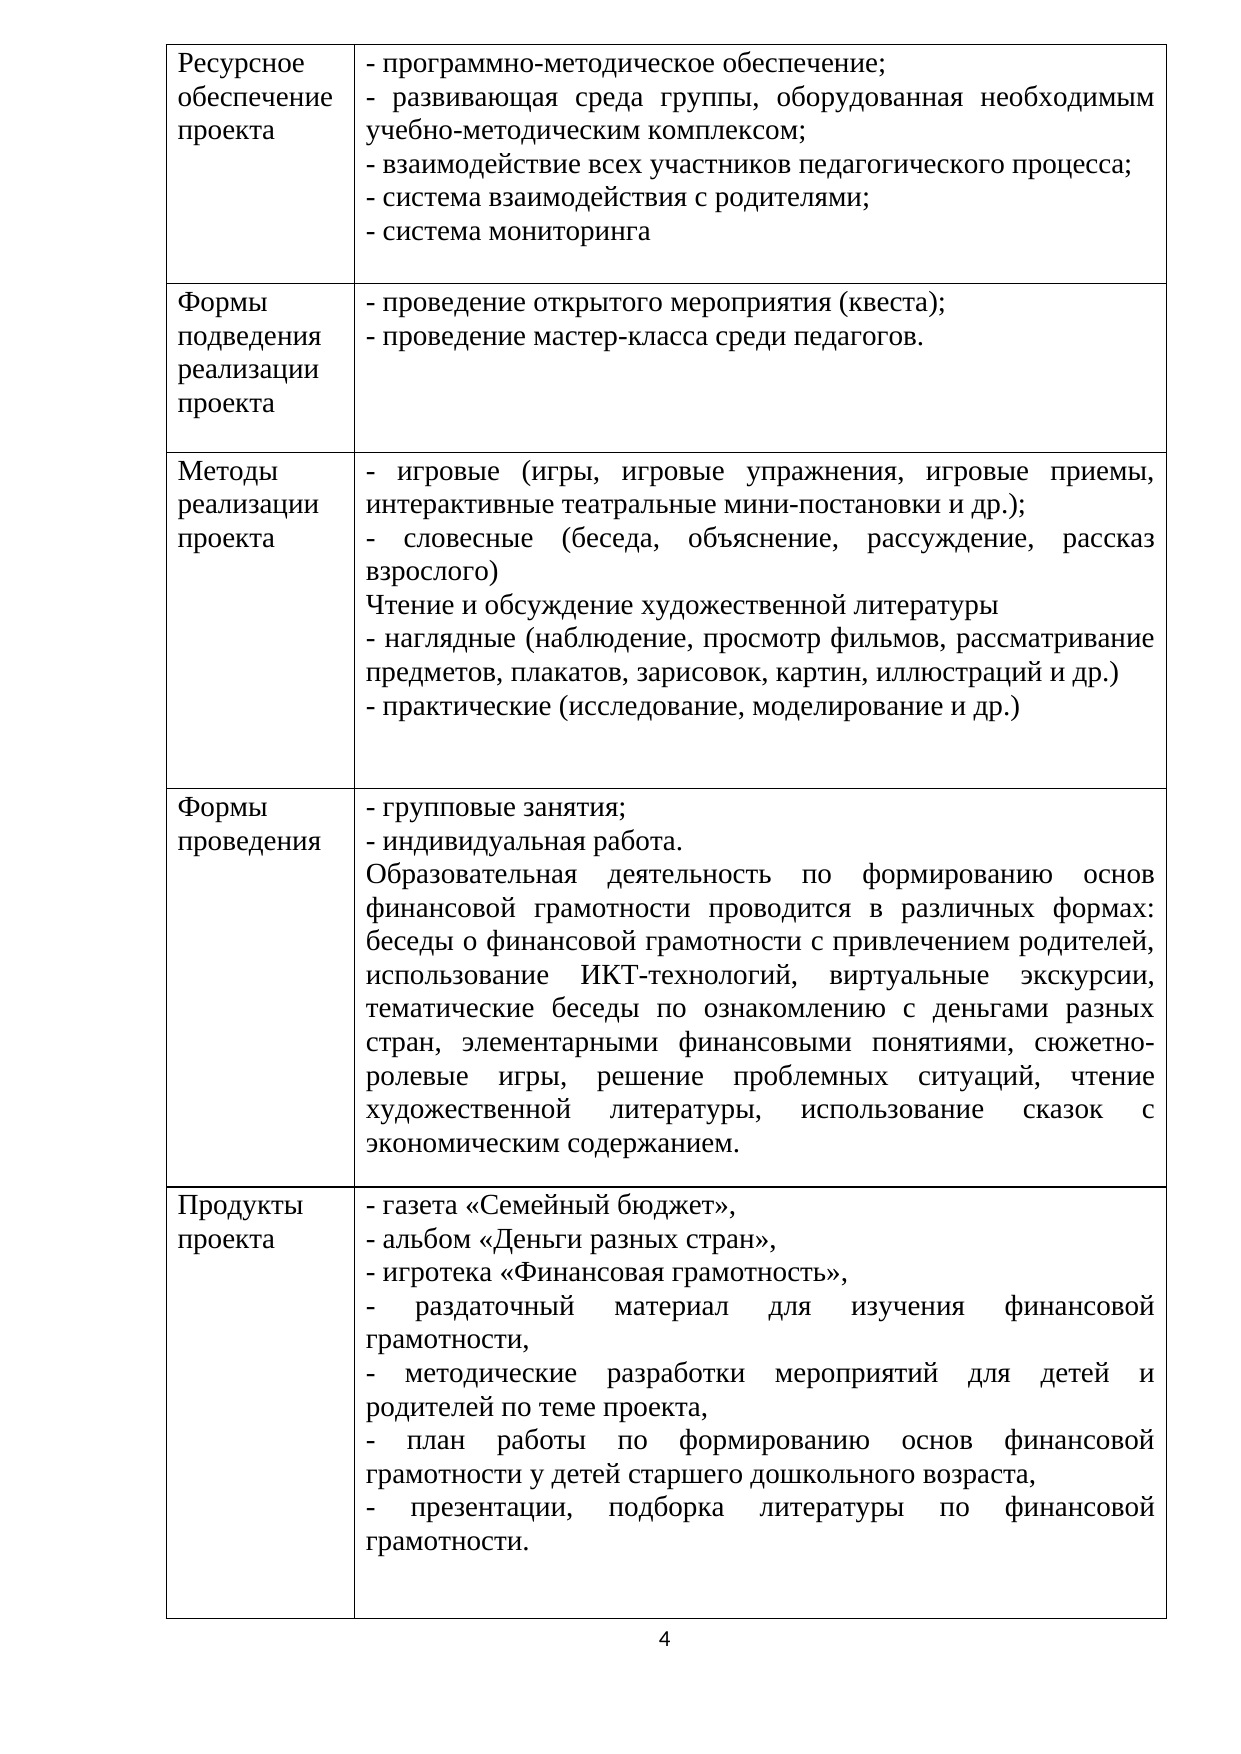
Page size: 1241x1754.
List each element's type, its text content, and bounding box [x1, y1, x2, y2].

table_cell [355, 1188, 1166, 1618]
table_cell - игровые (игры, игровые упражнения, игровые приемы, интерактивные театральные мини-постановки и др.); - словесные (беседа, объяснение, рассуждение, рассказ взрослого) Чтение и обсуждение художественной литературы - наглядные (наблюдение, просмотр фильмов, рассматривание предметов, плакатов, зарисовок, картин, иллюстраций и др.) - практические (исследование, моделирование и др.) [355, 453, 1166, 788]
table_cell - групповые занятия; - индивидуальная работа. Образовательная деятельность по формированию основ финансовой грамотности проводится в различных формах: беседы о финансовой грамотности с привлечением родителей, использование ИКТ-технологий, виртуальные экскурсии, тематические беседы по ознакомлению с деньгами разных стран, элементарными финансовыми понятиями, сюжетно-ролевые игры, решение проблемных ситуаций, чтение художественной литературы, использование сказок с экономическим содержанием. [355, 789, 1166, 1186]
table_cell Ресурсное обеспечение проекта [167, 45, 354, 283]
table_cell - проведение открытого мероприятия (квеста); - проведение мастер-класса среди педагогов. [355, 284, 1166, 452]
table_cell Формы подведения реализации проекта [167, 284, 354, 452]
table_cell Методы реализации проекта [167, 453, 354, 788]
table_cell Формы проведения [167, 789, 354, 1186]
table_cell - программно-методическое обеспечение; - развивающая среда группы, оборудованная необходимым учебно-методическим комплексом; - взаимодействие всех участников педагогического процесса; - система взаимодействия с родителями; - система мониторинга [355, 45, 1166, 283]
table_cell Продукты проекта [167, 1188, 354, 1618]
